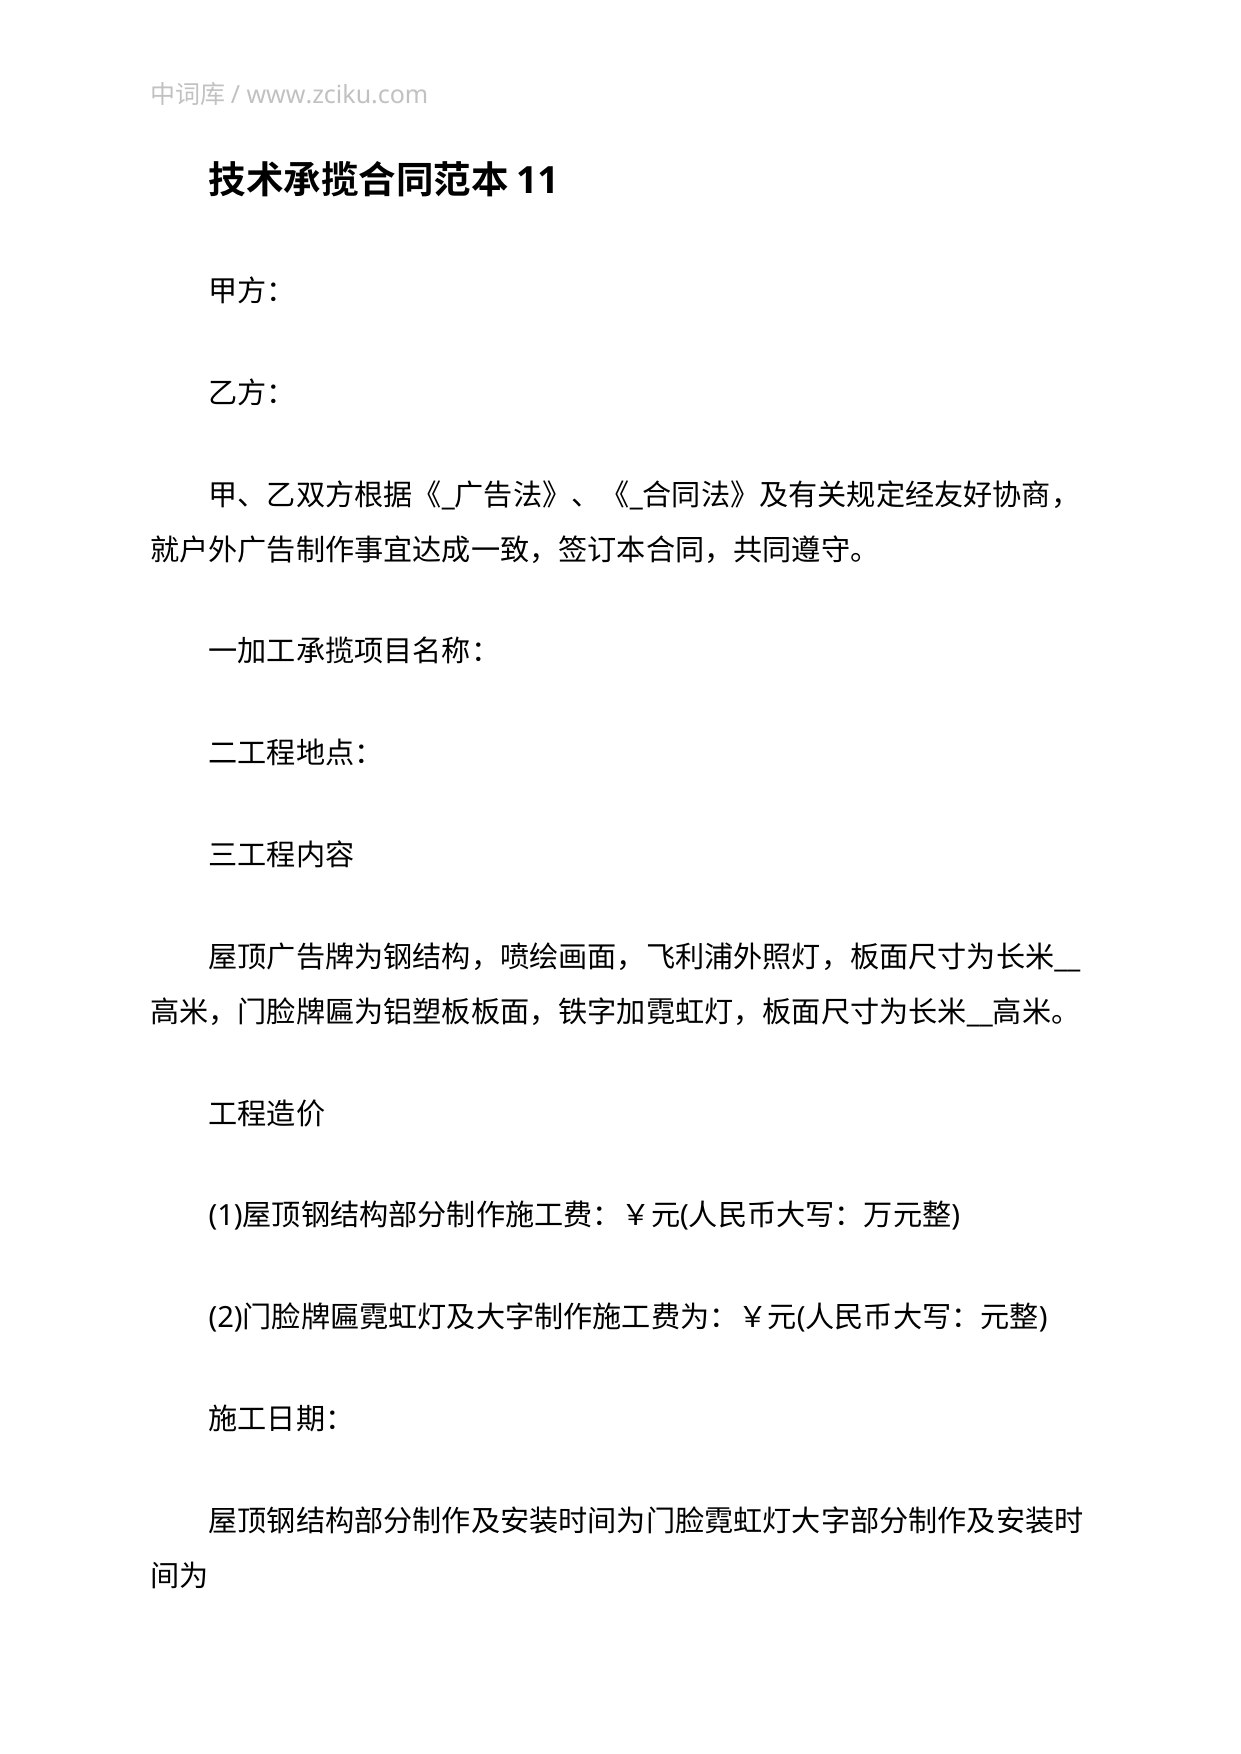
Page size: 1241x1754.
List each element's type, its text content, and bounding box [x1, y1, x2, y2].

text 甲、乙双方根据《_广告法》、《_合同法》及有关规定经友好协商，就户外广告制作事宜达成一致，签订本合同，共同遵守。 [150, 471, 1090, 568]
text 乙方： [150, 369, 1090, 412]
text (1)屋顶钢结构部分制作施工费：￥元(人民币大写：万元整) [150, 1192, 1090, 1234]
text 屋顶钢结构部分制作及安装时间为门脸霓虹灯大字部分制作及安装时间为 [150, 1498, 1090, 1595]
text 三工程内容 [150, 831, 1090, 874]
text 工程造价 [150, 1090, 1090, 1132]
text 施工日期： [150, 1396, 1090, 1438]
text 甲方： [150, 268, 1090, 310]
text 二工程地点： [150, 730, 1090, 772]
text 一加工承揽项目名称： [150, 628, 1090, 670]
text 屋顶广告牌为钢结构，喷绘画面，飞利浦外照灯，板面尺寸为长米__高米，门脸牌匾为铝塑板板面，铁字加霓虹灯，板面尺寸为长米__高米。 [150, 933, 1090, 1031]
text 技术承揽合同范本11 [150, 150, 1090, 204]
text (2)门脸牌匾霓虹灯及大字制作施工费为：￥元(人民币大写：元整) [150, 1294, 1090, 1336]
